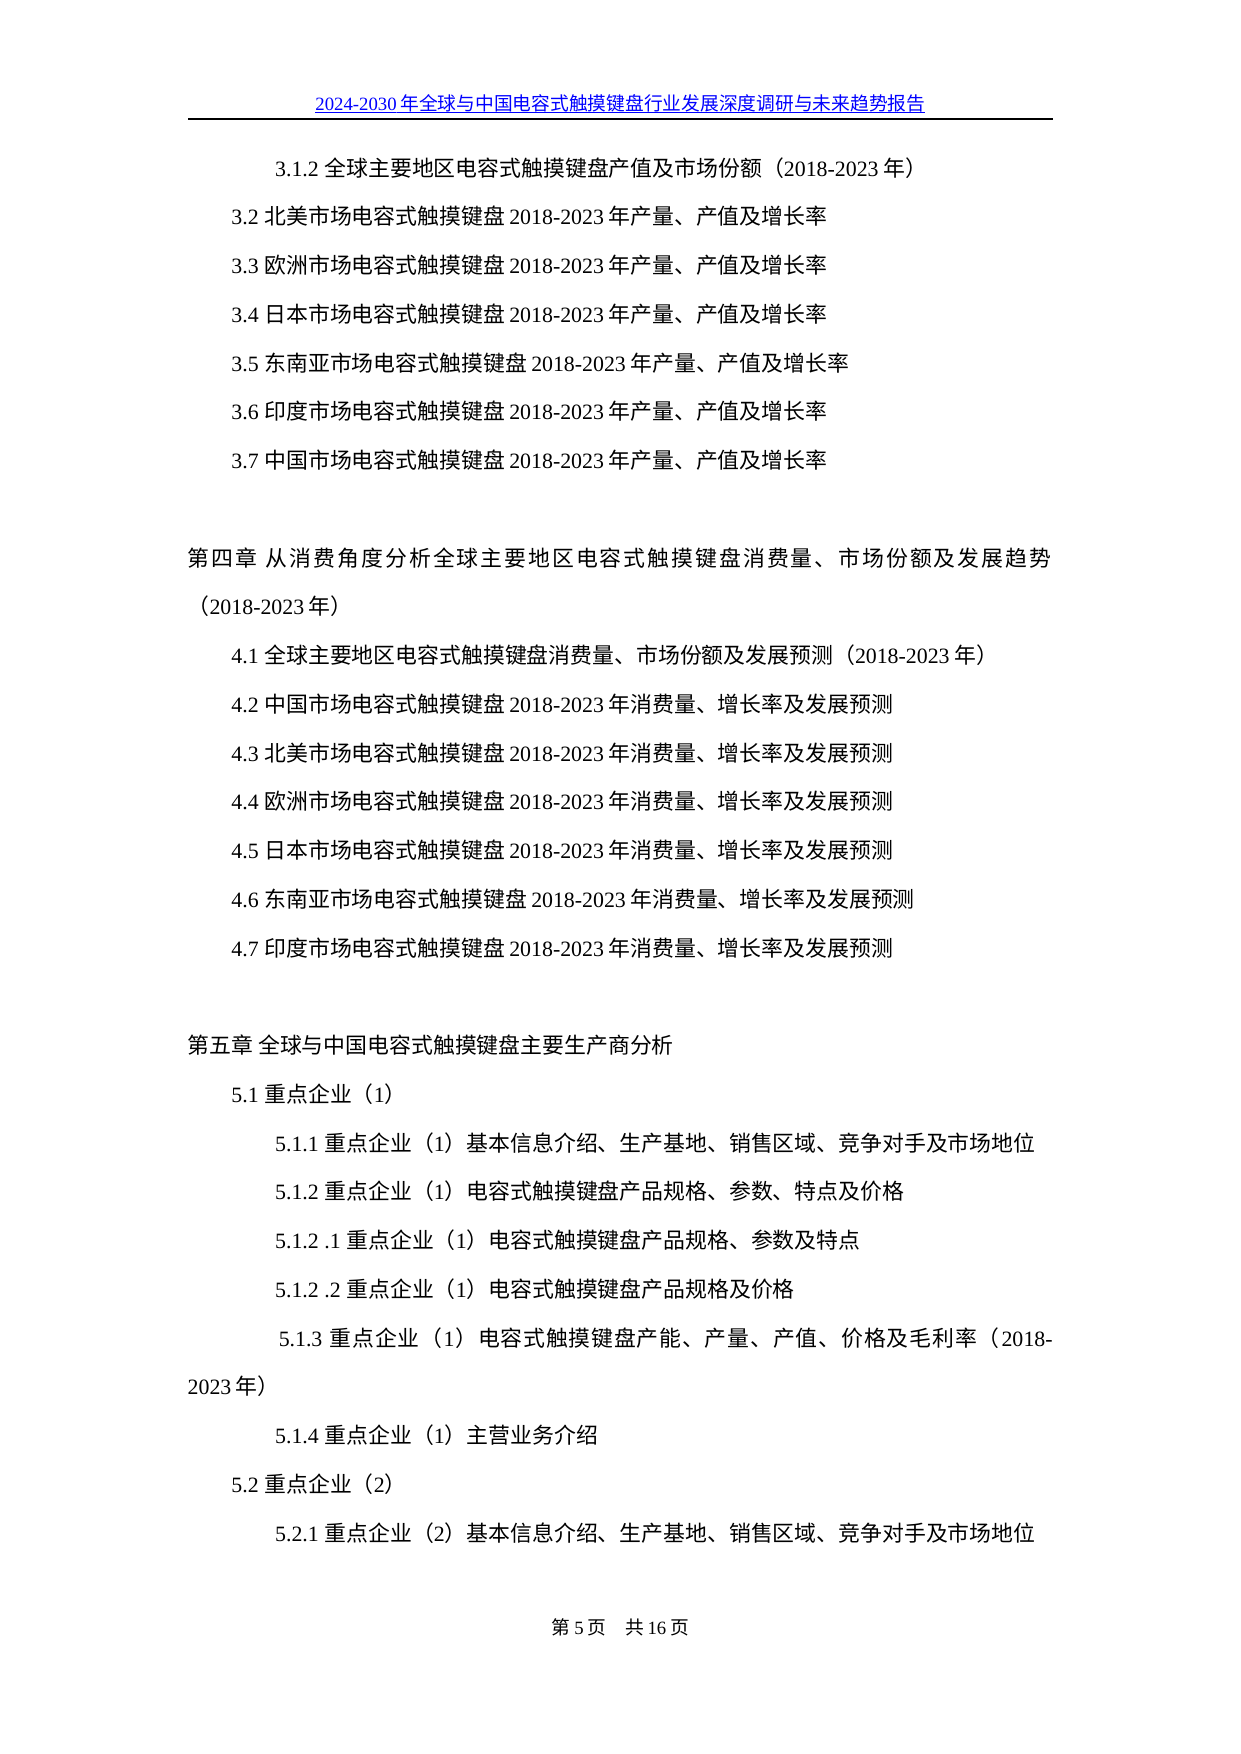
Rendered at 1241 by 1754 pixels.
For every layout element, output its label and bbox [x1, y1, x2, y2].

text [187, 150, 1053, 1548]
